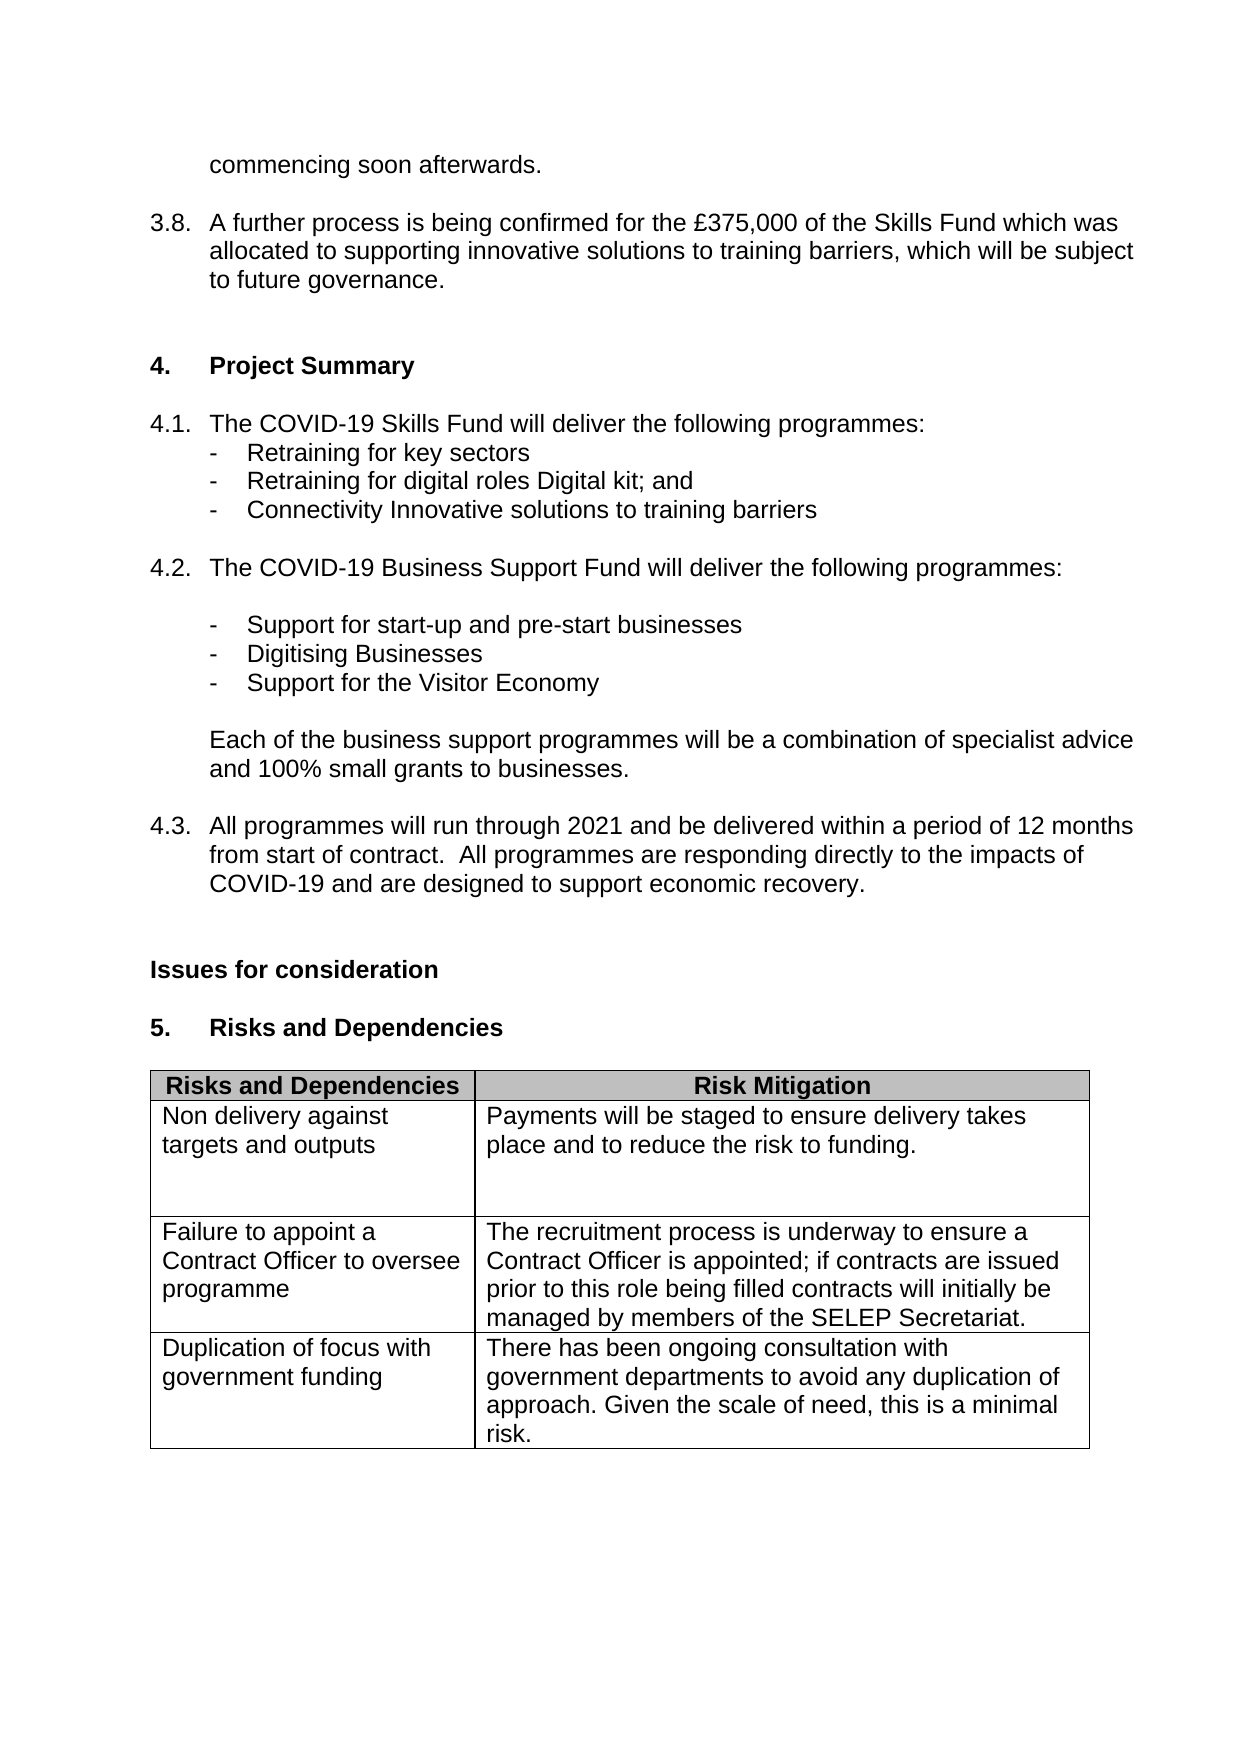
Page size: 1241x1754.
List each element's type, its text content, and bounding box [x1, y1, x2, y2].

table_cell There has been ongoing consultation with government departments to avoid any duplication of approach. Given the scale of need, this is a minimal risk. [476, 1333, 1089, 1448]
table_header Risk Mitigation [476, 1071, 1089, 1100]
list Digitising Businesses [209, 639, 1137, 667]
list Support for start-up and pre-start businesses [209, 610, 1137, 639]
list All programmes will run through 2021 and be delivered within a period of 12 months from start of contract. All programmes are responding directly to the impacts of COVID-19 and are designed to support economic recovery. [150, 811, 1137, 897]
table_cell Non delivery against targets and outputs [151, 1101, 474, 1216]
list The COVID-19 Skills Fund will deliver the following programmes: [150, 409, 1137, 437]
list Project Summary [150, 351, 1137, 380]
table_cell Payments will be staged to ensure delivery takes place and to reduce the risk to funding. [476, 1101, 1089, 1216]
table_cell Failure to appoint a Contract Officer to oversee programme [151, 1217, 474, 1332]
list Risks and Dependencies [150, 1012, 1137, 1070]
list Connectivity Innovative solutions to training barriers [209, 495, 1137, 524]
table_cell The recruitment process is underway to ensure a Contract Officer is appointed; if contracts are issued prior to this role being filled contracts will initially be managed by members of the SELEP Secretariat. [476, 1217, 1089, 1332]
list A further process is being confirmed for the £375,000 of the Skills Fund which was allocated to supporting innovative solutions to training barriers, which will be subject to future governance. [150, 207, 1137, 294]
list Retraining for key sectors [209, 437, 1137, 466]
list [150, 150, 1137, 207]
table_cell Duplication of focus with government funding [151, 1333, 474, 1448]
list The COVID-19 Business Support Fund will deliver the following programmes: [150, 552, 1137, 581]
table_header Risks and Dependencies [151, 1071, 474, 1100]
list Retraining for digital roles Digital kit; and [209, 466, 1137, 495]
text Each of the business support programmes will be a combination of specialist advice and 100% small grants to businesses. [209, 725, 1137, 782]
text Issues for consideration [150, 955, 1137, 1012]
list Support for the Visitor Economy [209, 667, 1137, 696]
